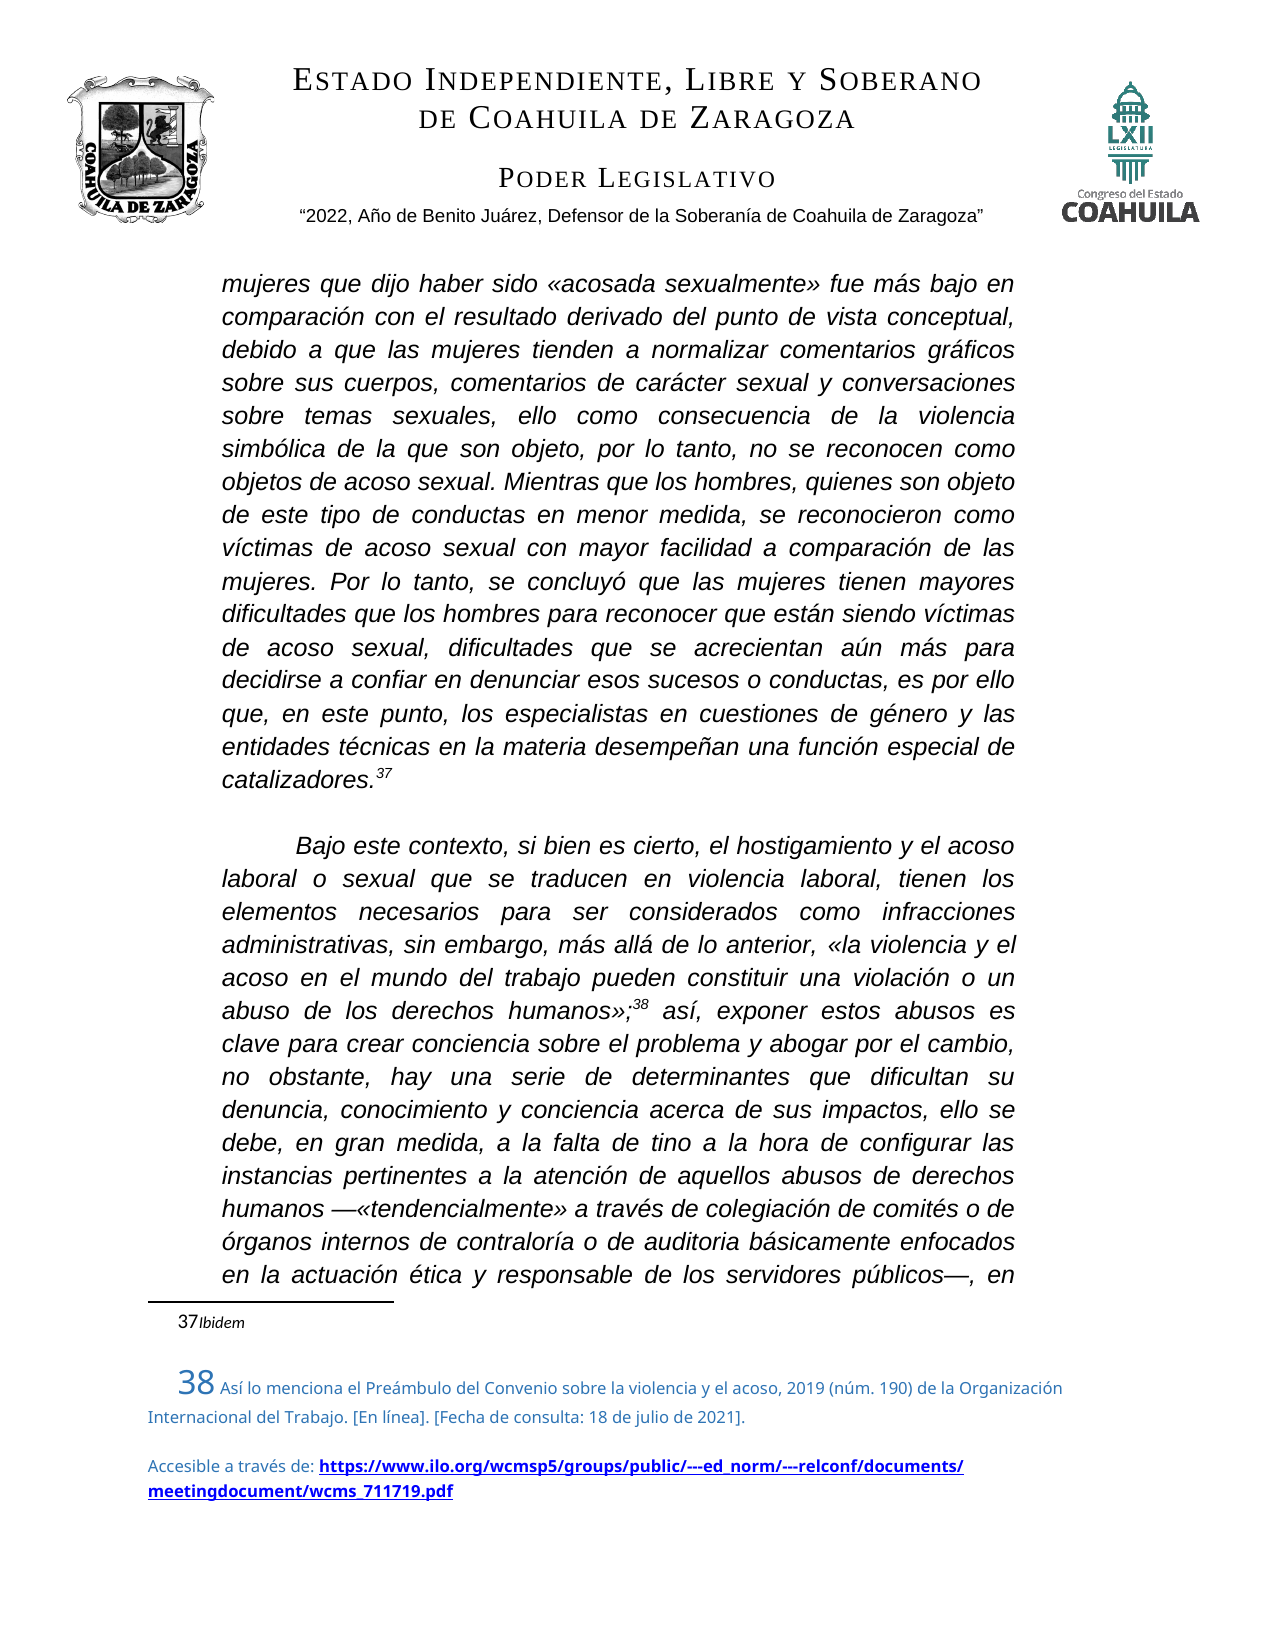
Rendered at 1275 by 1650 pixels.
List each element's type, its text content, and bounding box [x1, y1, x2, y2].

picture [1052, 66, 1212, 234]
picture [66, 76, 215, 223]
